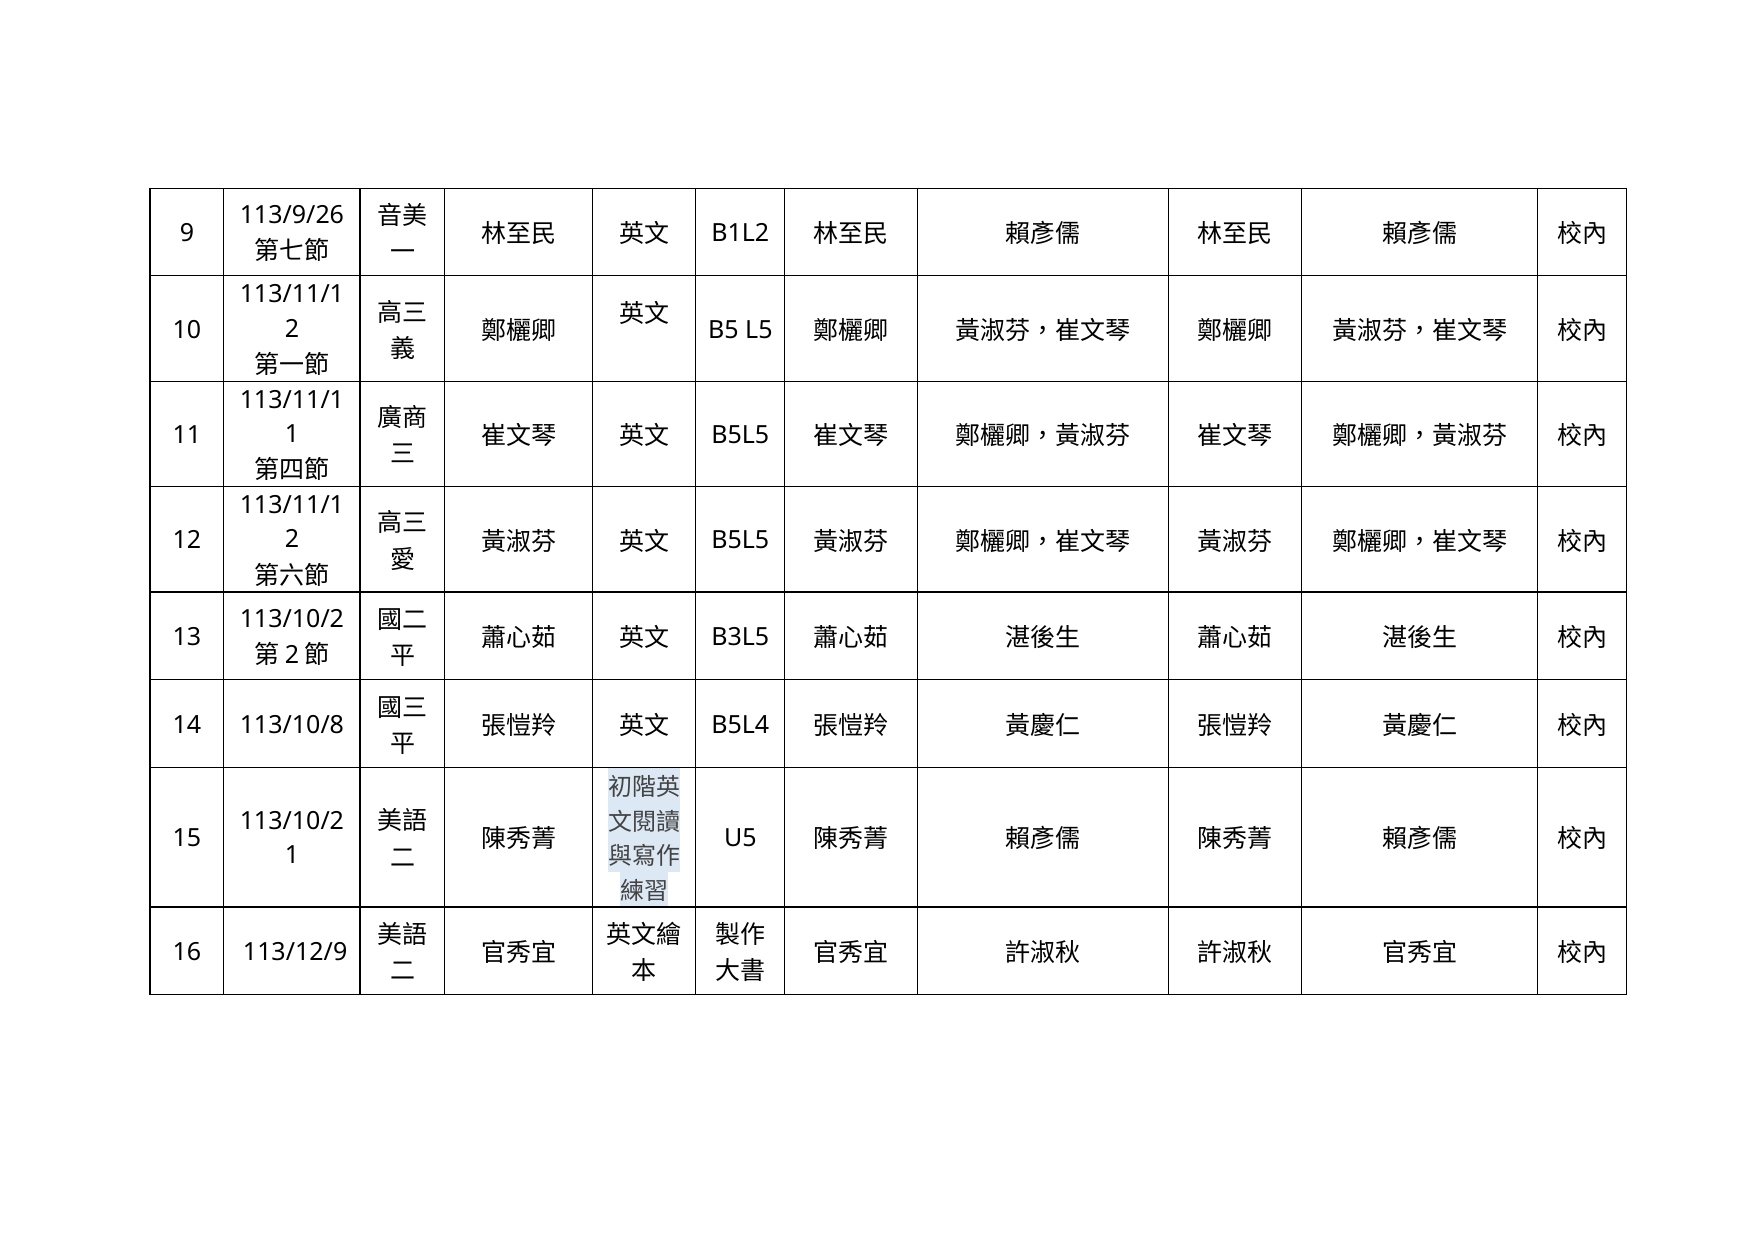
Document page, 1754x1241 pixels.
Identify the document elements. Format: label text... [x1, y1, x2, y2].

table_cell 許淑秋 [1169, 908, 1301, 994]
table_cell 16 [151, 908, 223, 994]
table_cell 黃淑芬，崔文琴 [918, 276, 1168, 381]
table_cell 英文 [593, 382, 695, 486]
table_cell 初階英文閱讀與寫作練習 [668, 768, 695, 906]
table_cell 林至民 [785, 189, 917, 275]
table_cell 崔文琴 [445, 382, 592, 486]
table_cell 製作大書 [696, 908, 784, 994]
table_cell 張愷羚 [445, 680, 592, 767]
table_cell 英文 [593, 680, 695, 767]
table_cell 鄭欐卿 [445, 276, 592, 381]
table_cell 陳秀菁 [785, 768, 917, 906]
table_cell 11 [151, 382, 223, 486]
table_cell 鄭欐卿，黃淑芬 [1302, 382, 1537, 486]
table_cell 賴彥儒 [918, 768, 1168, 906]
table_cell 國二平 [361, 593, 444, 679]
table_cell 蕭心茹 [785, 593, 917, 679]
table_cell 官秀宜 [445, 908, 592, 994]
table_cell 鄭欐卿，崔文琴 [1302, 487, 1537, 591]
table_cell 13 [151, 593, 223, 679]
table_cell 許淑秋 [918, 908, 1168, 994]
table_cell 113/10/8 [224, 680, 359, 767]
table_cell 英文 [593, 487, 695, 591]
table_cell 黃慶仁 [918, 680, 1168, 767]
table_cell 英文 [593, 189, 695, 275]
table_cell 校內 [1538, 487, 1626, 591]
table_cell 113/11/12 第一節 [224, 276, 359, 381]
table_cell 林至民 [1169, 189, 1301, 275]
table_cell 賴彥儒 [1302, 768, 1537, 906]
table_cell 113/10/2第2節 [224, 593, 359, 679]
table_cell 張愷羚 [785, 680, 917, 767]
table_cell 鄭欐卿，黃淑芬 [918, 382, 1168, 486]
table_cell 賴彥儒 [918, 189, 1168, 275]
table_cell 14 [151, 680, 223, 767]
table_cell U5 [696, 768, 784, 906]
table_cell 陳秀菁 [1169, 768, 1301, 906]
table_cell 10 [151, 276, 223, 381]
table_cell 鄭欐卿，崔文琴 [918, 487, 1168, 591]
table_cell 黃慶仁 [1302, 680, 1537, 767]
table_cell 音美一 [361, 189, 444, 275]
table_cell 高三義 [361, 276, 444, 381]
table_cell 湛後生 [918, 593, 1168, 679]
table_cell 15 [151, 768, 223, 906]
table_cell 鄭欐卿 [1169, 276, 1301, 381]
table_cell 12 [151, 487, 223, 591]
table_cell 初階英文閱讀與寫作練習 [593, 768, 620, 906]
table_cell 黃淑芬，崔文琴 [1302, 276, 1537, 381]
table_cell 鄭欐卿 [785, 276, 917, 381]
table_cell 湛後生 [1302, 593, 1537, 679]
table_cell 校內 [1538, 382, 1626, 486]
table_cell 美語二 [361, 768, 444, 906]
table_cell B5L4 [696, 680, 784, 767]
table_cell B5 L5 [696, 276, 784, 381]
table_cell 蕭心茹 [1169, 593, 1301, 679]
table_cell 113/11/12 第六節 [224, 487, 359, 591]
table_cell 崔文琴 [785, 382, 917, 486]
table_cell 賴彥儒 [1302, 189, 1537, 275]
table_cell 官秀宜 [1302, 908, 1537, 994]
table_cell 英文繪本 [593, 908, 695, 994]
table_cell B1L2 [696, 189, 784, 275]
table_cell 崔文琴 [1169, 382, 1301, 486]
table_cell 校內 [1538, 276, 1626, 381]
table_cell 校內 [1538, 768, 1626, 906]
table_cell 英文 [593, 276, 695, 381]
table_cell 9 [151, 189, 223, 275]
table_cell 113/12/9 [224, 908, 359, 994]
table_cell 陳秀菁 [445, 768, 592, 906]
table_cell 校內 [1538, 189, 1626, 275]
table_cell 官秀宜 [785, 908, 917, 994]
table_cell 林至民 [445, 189, 592, 275]
table_cell 113/11/11 第四節 [224, 382, 359, 486]
table_cell 黃淑芬 [445, 487, 592, 591]
table_cell B5L5 [696, 382, 784, 486]
table_cell 美語二 [361, 908, 444, 994]
table_cell 國三平 [361, 680, 444, 767]
table_cell 蕭心茹 [445, 593, 592, 679]
table_cell 113/10/21 [224, 768, 359, 906]
table_cell 張愷羚 [1169, 680, 1301, 767]
table_cell B3L5 [696, 593, 784, 679]
table_cell 113/9/26 第七節 [224, 189, 359, 275]
table_cell 黃淑芬 [1169, 487, 1301, 591]
table_cell 英文 [593, 593, 695, 679]
table_cell 校內 [1538, 908, 1626, 994]
table_cell 高三愛 [361, 487, 444, 591]
table_cell 廣商三 [361, 382, 444, 486]
table_cell 黃淑芬 [785, 487, 917, 591]
table_cell 校內 [1538, 593, 1626, 679]
table_cell B5L5 [696, 487, 784, 591]
table_cell 校內 [1538, 680, 1626, 767]
